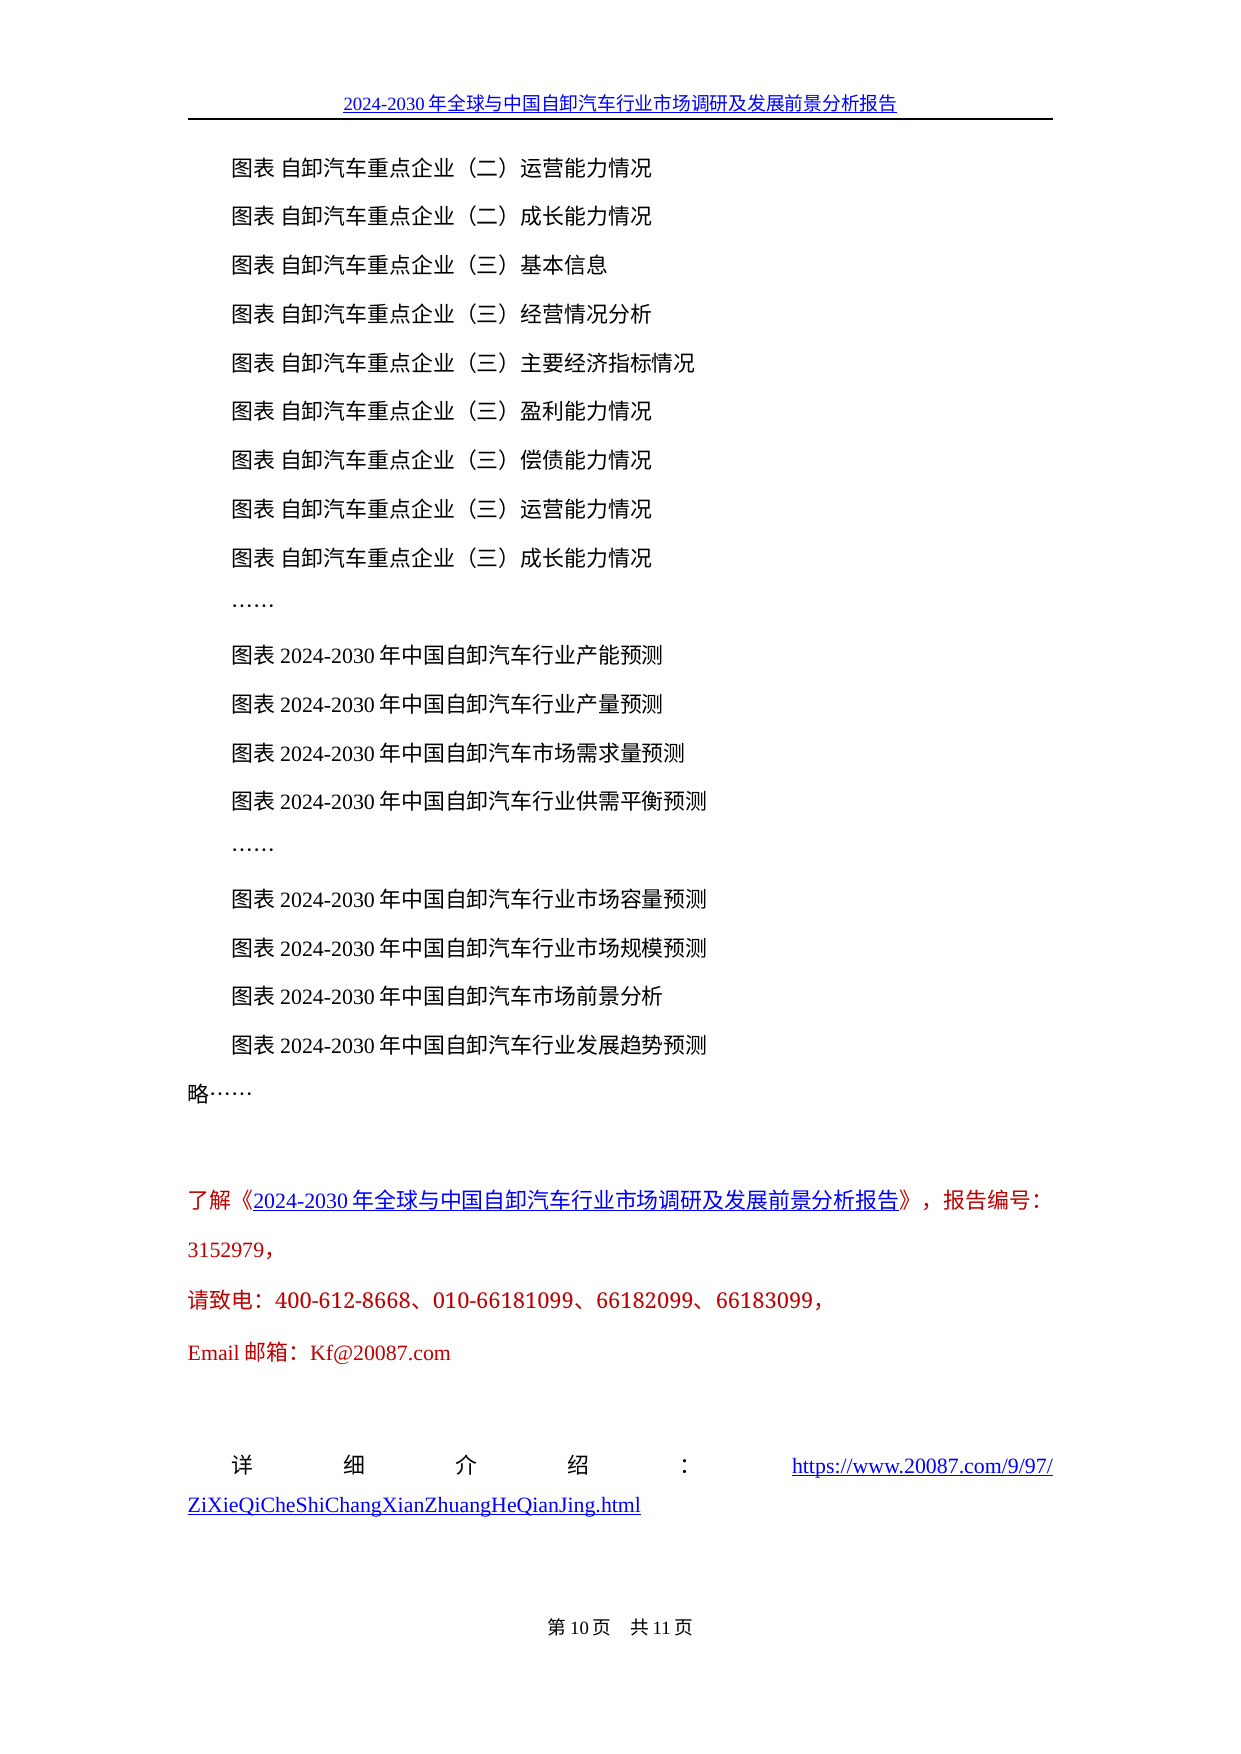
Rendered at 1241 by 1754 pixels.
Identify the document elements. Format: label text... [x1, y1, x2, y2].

text Email邮箱：Kf@20087.com [187, 1335, 1053, 1367]
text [187, 150, 1053, 1109]
text 详细介绍：https://www.20087.com/9/97/ZiXieQiCheShiChangXianZhuangHeQianJing.html [187, 1448, 1053, 1521]
text 了解《2024-2030年全球与中国自卸汽车行业市场调研及发展前景分析报告》，报告编号：3152979， [187, 1183, 1053, 1264]
text 请致电：400-612-8668、010-66181099、66182099、66183099， [187, 1283, 1053, 1316]
